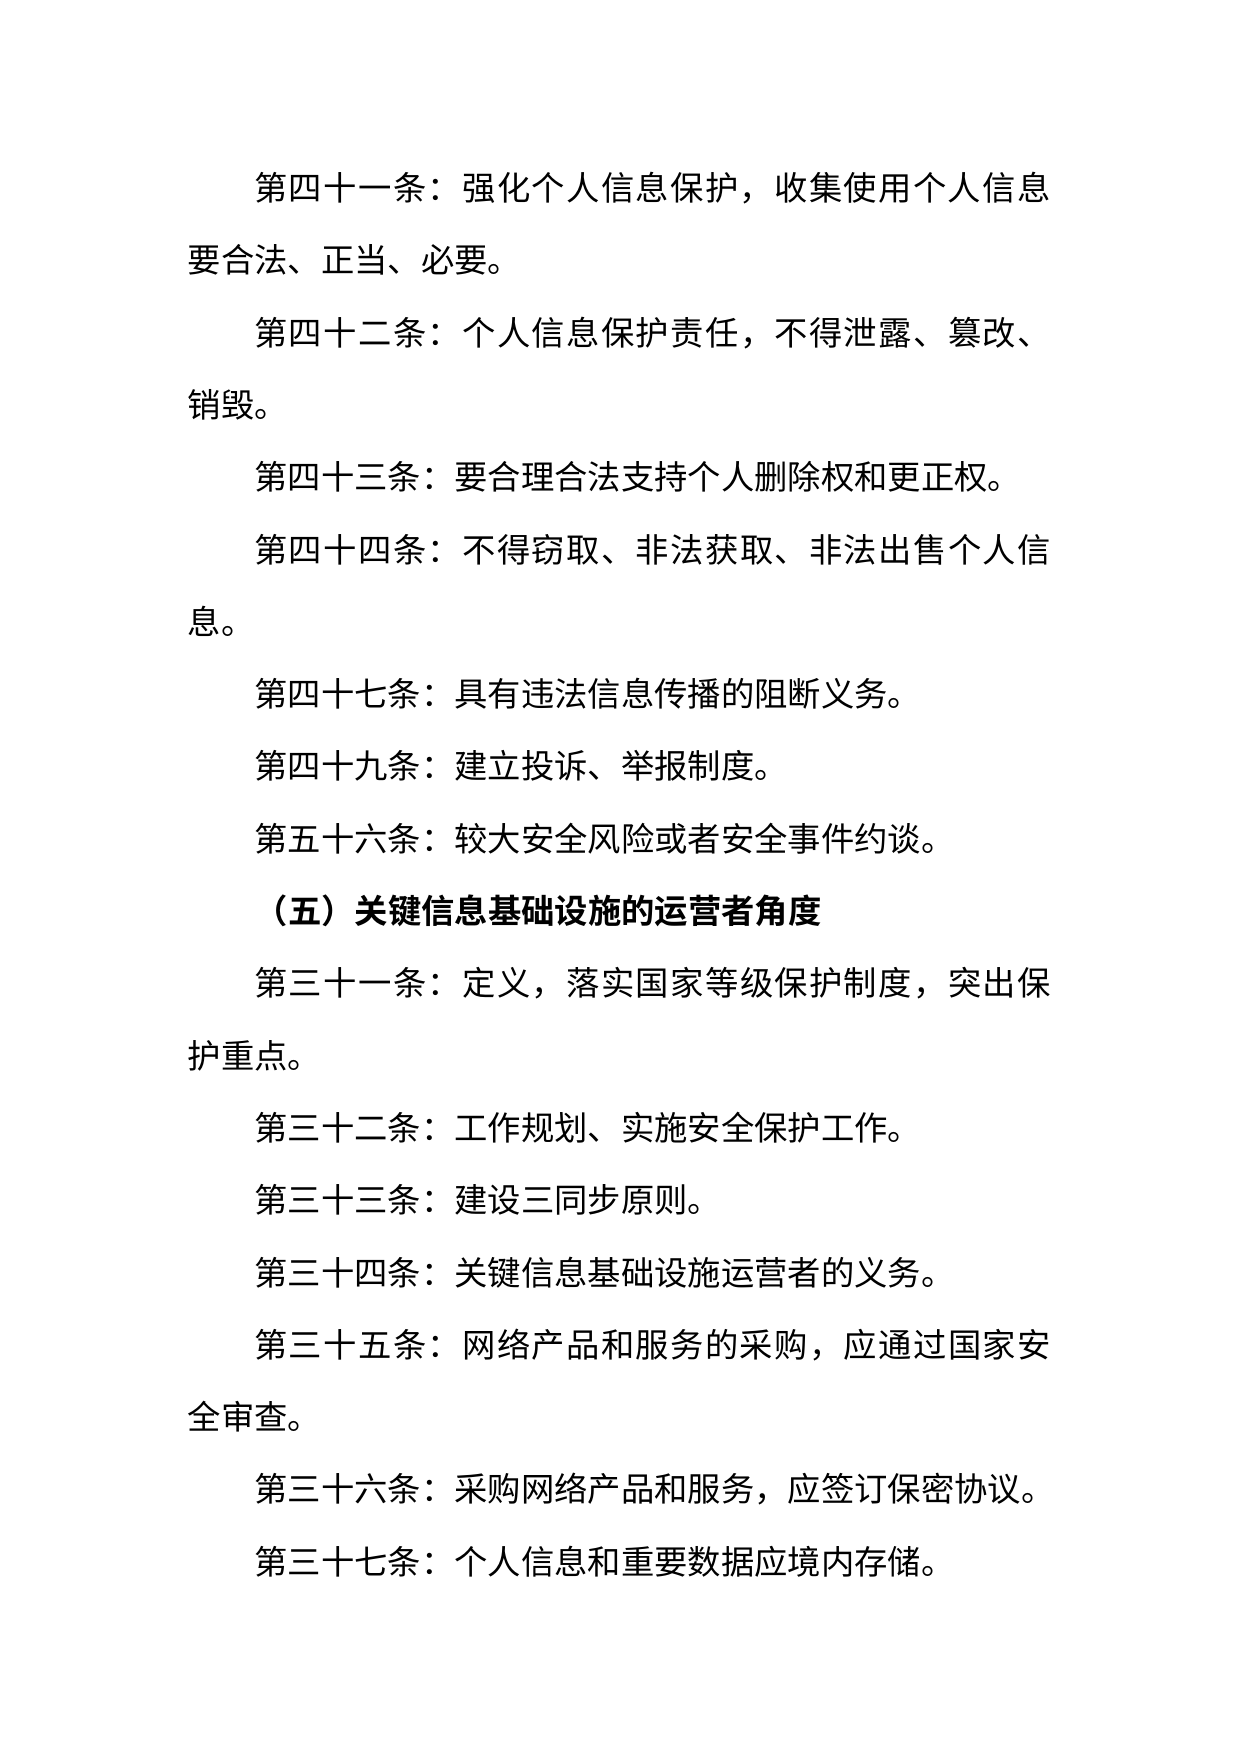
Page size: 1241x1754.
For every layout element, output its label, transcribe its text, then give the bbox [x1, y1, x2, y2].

text 第三十六条：采购网络产品和服务，应签订保密协议。 [187, 1463, 1053, 1511]
text 第四十四条：不得窃取、非法获取、非法出售个人信息。 [187, 523, 1053, 644]
text 第三十一条：定义，落实国家等级保护制度，突出保护重点。 [187, 957, 1053, 1078]
text 第四十九条：建立投诉、举报制度。 [187, 740, 1053, 788]
text 第三十二条：工作规划、实施安全保护工作。 [187, 1102, 1053, 1150]
text （五）关键信息基础设施的运营者角度 [187, 885, 1053, 933]
text 第三十三条：建设三同步原则。 [187, 1174, 1053, 1222]
text 第三十七条：个人信息和重要数据应境内存储。 [187, 1536, 1053, 1584]
text 第四十三条：要合理合法支持个人删除权和更正权。 [187, 451, 1053, 499]
text 第五十六条：较大安全风险或者安全事件约谈。 [187, 813, 1053, 861]
text 第四十一条：强化个人信息保护，收集使用个人信息要合法、正当、必要。 [187, 162, 1053, 282]
text 第三十五条：网络产品和服务的采购，应通过国家安全审查。 [187, 1319, 1053, 1439]
text 第四十七条：具有违法信息传播的阻断义务。 [187, 668, 1053, 716]
text 第三十四条：关键信息基础设施运营者的义务。 [187, 1246, 1053, 1294]
text 第四十二条：个人信息保护责任，不得泄露、篡改、销毁。 [187, 307, 1053, 427]
